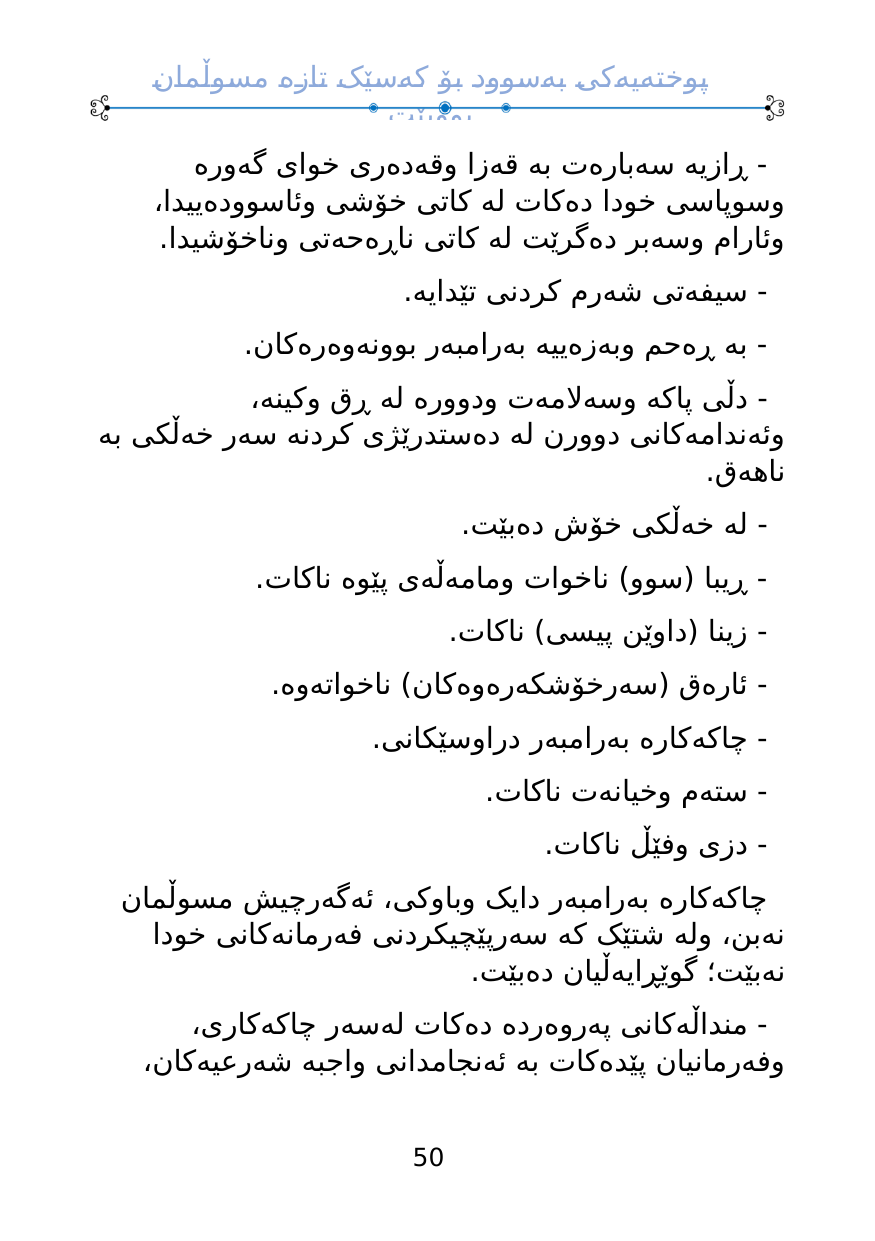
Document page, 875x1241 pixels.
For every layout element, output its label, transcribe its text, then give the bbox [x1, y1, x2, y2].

text - ڕیبا (سوو) ناخوات ومامەڵەی پێوە ناکات. [89, 561, 785, 595]
text - چاکەکارە بەرامبەر دراوسێکانی. [89, 721, 785, 755]
text - لە خەڵکی خۆش دەبێت. [89, 508, 785, 542]
text - دڵی پاکە وسەلامەت ودوورە لە ڕق وکینە، وئەندامەکانی دوورن لە دەستدرێژی کردنە سەر خەڵکی بە ناهەق. [89, 381, 785, 488]
text - سیفەتی شەرم کردنی تێدایە. [89, 274, 785, 308]
text - بە ڕەحم وبەزەییە بەرامبەر بوونەوەرەکان. [89, 328, 785, 362]
text - ستەم وخیانەت ناکات. [89, 774, 785, 808]
text - زینا (داوێن پیسی) ناکات. [89, 614, 785, 648]
picture [88, 92, 786, 124]
text - ڕازیە سەبارەت بە قەزا وقەدەری خواى گەورە وسوپاسی خودا دەکات لە کاتی خۆشی وئاسوودەییدا، وئارام وسەبر دەگرێت لە کاتی ناڕەحەتی وناخۆشیدا. [89, 148, 785, 255]
text چاکەکارە بەرامبەر دایک وباوکی، ئەگەرچیش مسوڵمان نەبن، ولە شتێک کە سەرپێچیکردنی فەرمانەکانى خودا نەبێت؛ گوێڕایەڵیان دەبێت. [89, 881, 785, 988]
text - ئارەق (سەرخۆشکەرەوەکان) ناخواتەوە. [89, 668, 785, 702]
text - دزی وفێڵ ناکات. [89, 828, 785, 862]
